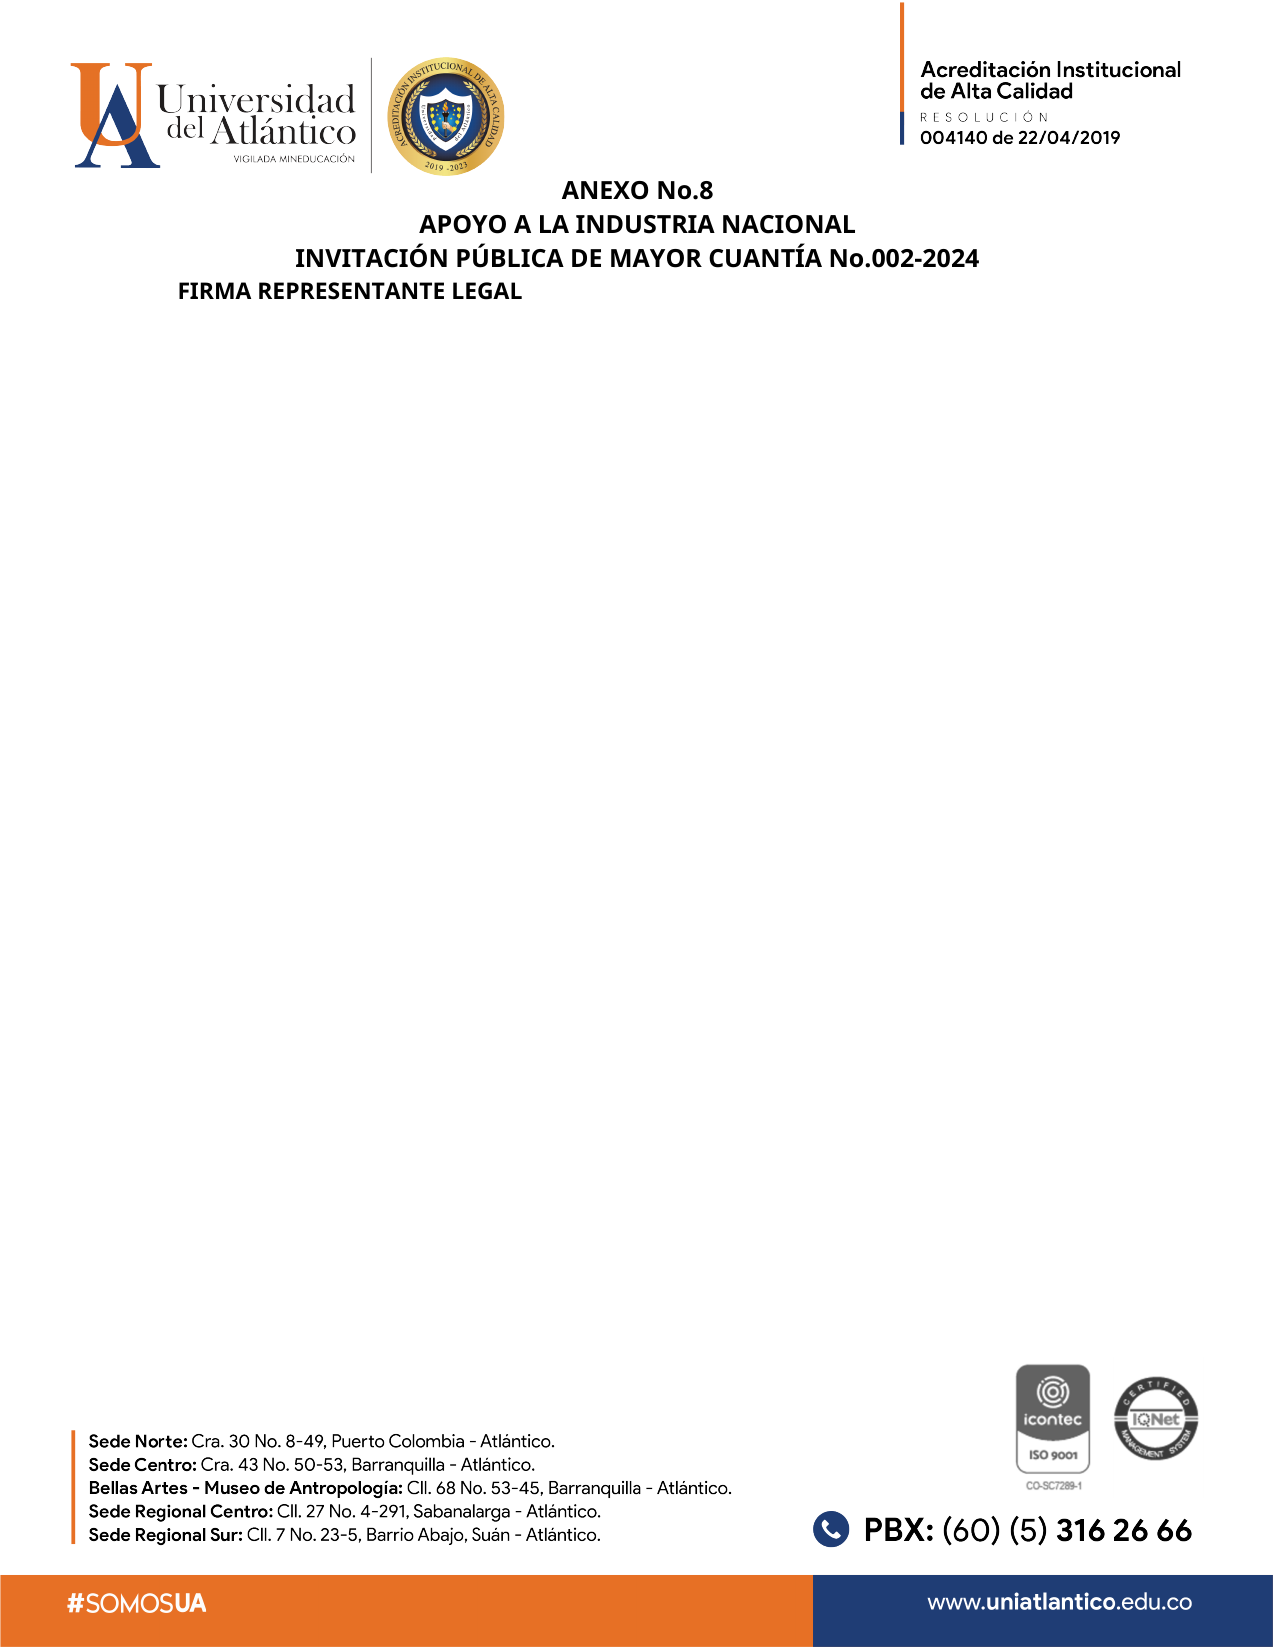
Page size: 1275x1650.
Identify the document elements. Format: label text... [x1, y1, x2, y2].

text FIRMA REPRESENTANTE LEGAL [177, 275, 1098, 306]
picture [900, 2, 1181, 145]
picture [0, 1357, 1273, 1647]
picture [70, 57, 505, 176]
